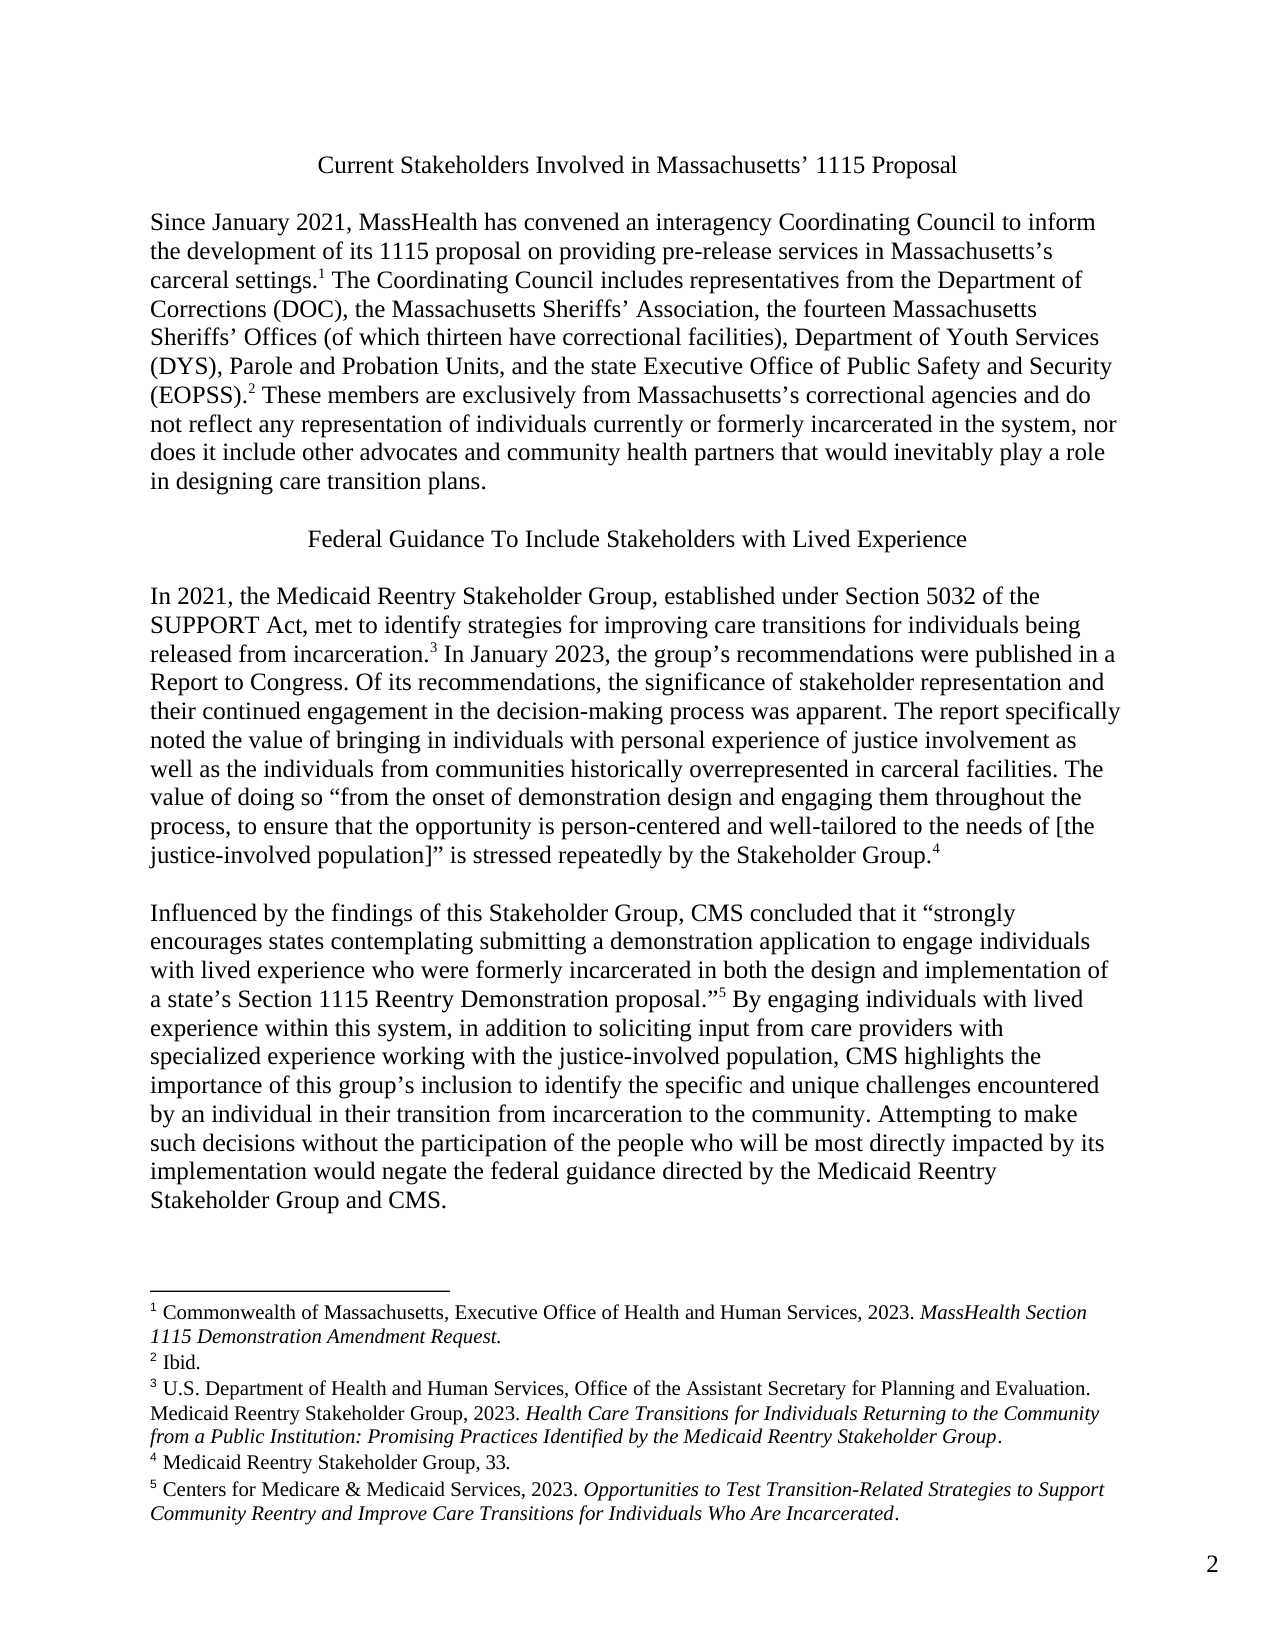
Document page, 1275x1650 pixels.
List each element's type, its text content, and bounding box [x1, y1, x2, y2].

text Influenced by the findings of this Stakeholder Group, CMS concluded that it “strongly encourages states contemplating submitting a demonstration application to engage individuals with lived experience who were formerly incarcerated in both the design and implementation of a state’s Section 1115 Reentry Demonstration proposal.”5 By engaging individuals with lived experience within this system, in addition to soliciting input from care providers with specialized experience working with the justice-involved population, CMS highlights the importance of this group’s inclusion to identify the specific and unique challenges encountered by an individual in their transition from incarceration to the community. Attempting to make such decisions without the participation of the people who will be most directly impacted by its implementation would negate the federal guidance directed by the Medicaid Reentry Stakeholder Group and CMS. [150, 898, 1120, 1214]
text 5 Centers for Medicare & Medicaid Services, 2023. Opportunities to Test Transition-Related Strategies to Support Community Reentry and Improve Care Transitions for Individuals Who Are Incarcerated. [150, 1477, 1120, 1525]
text Federal Guidance To Include Stakeholders with Lived Experience [188, 524, 1086, 552]
text Since January 2021, MassHealth has convened an interagency Coordinating Council to inform the development of its 1115 proposal on providing pre-release services in Massachusetts’s carceral settings.1 The Coordinating Council includes representatives from the Department of Corrections (DOC), the Massachusetts Sheriffs’ Association, the fourteen Massachusetts [150, 207, 1101, 322]
text 2 Ibid. [150, 1350, 1275, 1374]
text 1 Commonwealth of Massachusetts, Executive Office of Health and Human Services, 2023. MassHealth Section 1115 Demonstration Amendment Request. [150, 1300, 1120, 1348]
text 3 U.S. Department of Health and Human Services, Office of the Assistant Secretary for Planning and Evaluation. Medicaid Reentry Stakeholder Group, 2023. Health Care Transitions for Individuals Returning to the Community from a Public Institution: Promising Practices Identified by the Medicaid Reentry Stakeholder Group. [150, 1376, 1120, 1448]
text In 2021, the Medicaid Reentry Stakeholder Group, established under Section 5032 of the SUPPORT Act, met to identify strategies for improving care transitions for individuals being released from incarceration.3 In January 2023, the group’s recommendations were published in a Report to Congress. Of its recommendations, the significance of stakeholder representation and their continued engagement in the decision-making process was apparent. The report specifically noted the value of bringing in individuals with personal experience of justice involvement as well as the individuals from communities historically overrepresented in carceral facilities. The value of doing so “from the onset of demonstration design and engaging them throughout the process, to ensure that the opportunity is person-centered and well-tailored to the needs of [the justice-involved population]” is stressed repeatedly by the Stakeholder Group.4 [150, 581, 1121, 869]
text Current Stakeholders Involved in Massachusetts’ 1115 Proposal [189, 150, 1086, 179]
text Sheriffs’ Offices (of which thirteen have correctional facilities), Department of Youth Services (DYS), Parole and Probation Units, and the state Executive Office of Public Safety and Security (EOPSS).2 These members are exclusively from Massachusetts’s correctional agencies and do not reflect any representation of individuals currently or formerly incarcerated in the system, nor does it include other advocates and community health partners that would inevitably play a role in designing care transition plans. [150, 322, 1120, 495]
text 4 Medicaid Reentry Stakeholder Group, 33. [150, 1450, 1275, 1474]
